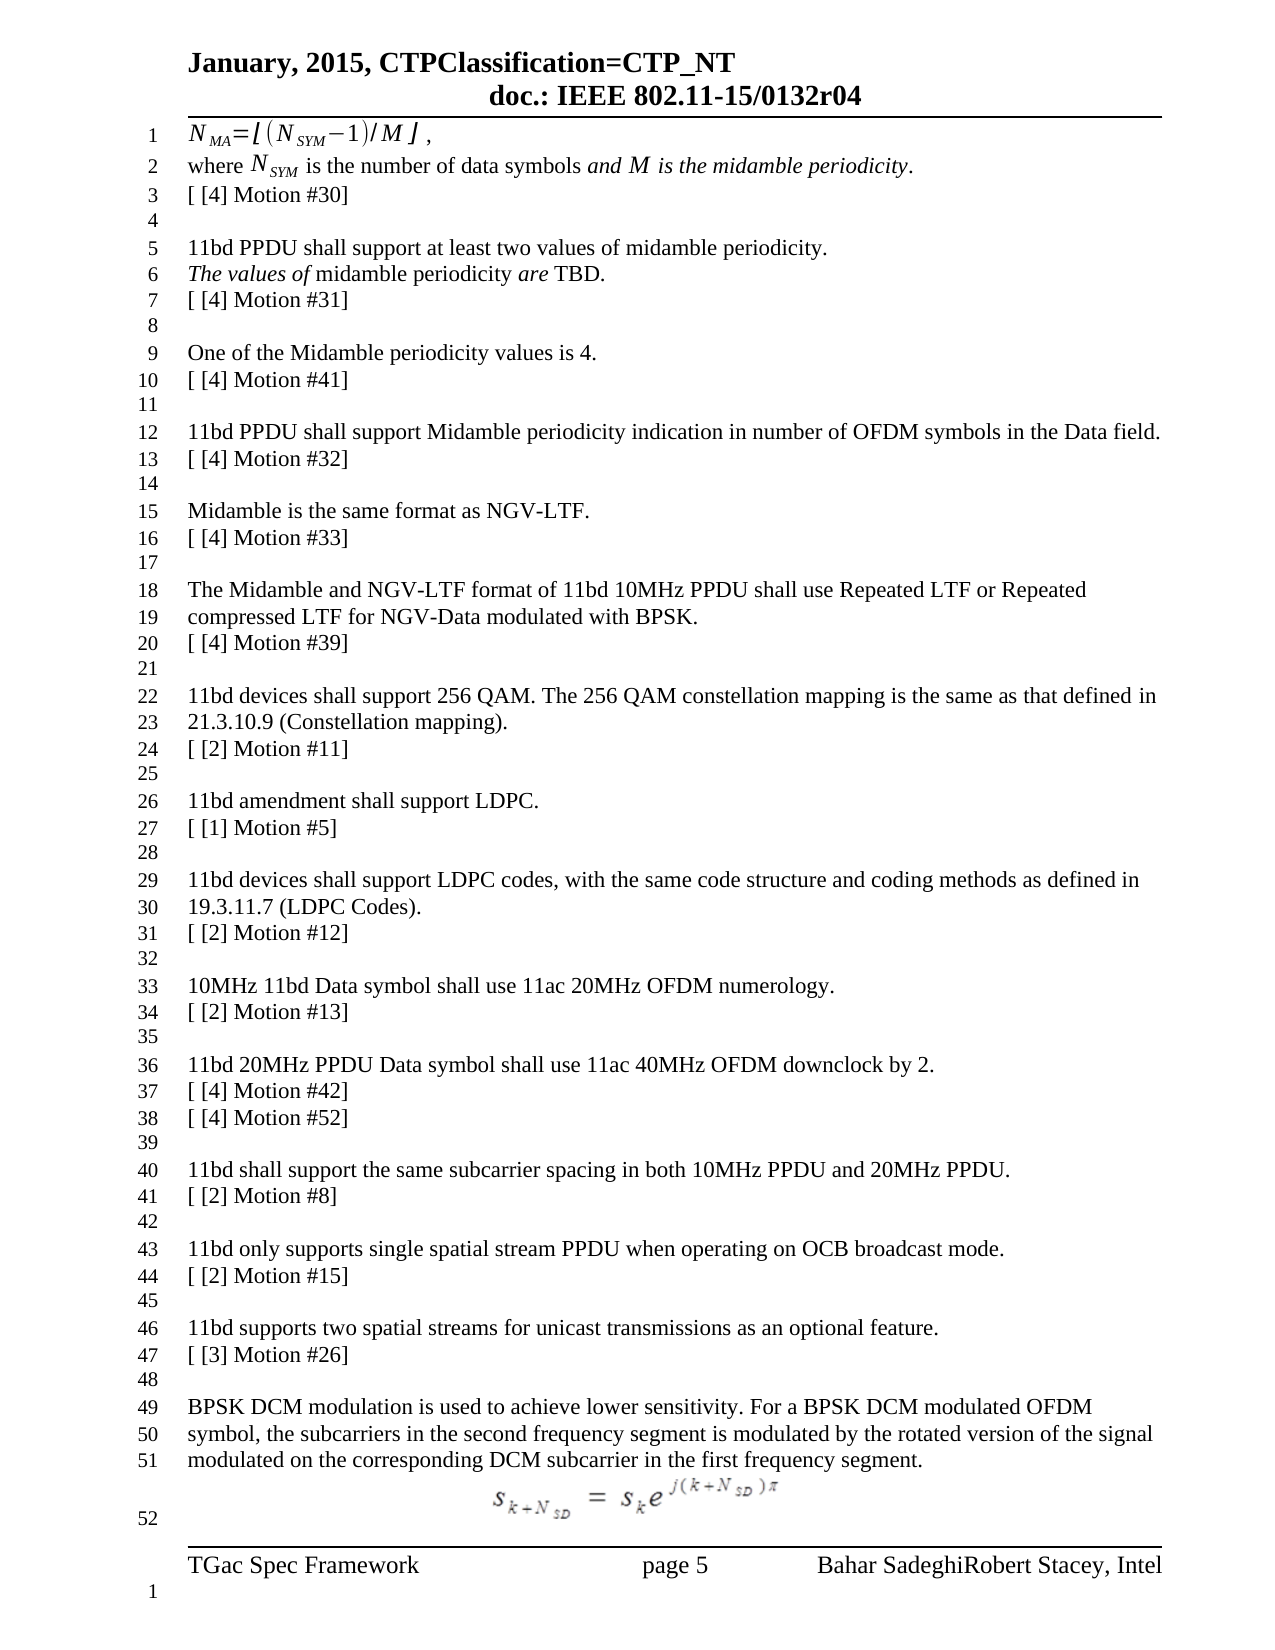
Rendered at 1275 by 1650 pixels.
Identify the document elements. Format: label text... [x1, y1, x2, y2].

picture [487, 1472, 792, 1525]
text [ Motion #42] [187, 1077, 1162, 1103]
text [ Motion #41] [187, 366, 1162, 392]
text Midamble is the same format as NGV-LTF. [187, 497, 1162, 524]
text The Midamble and NGV-LTF format of 11bd 10MHz PPDU shall use Repeated LTF or Repeated compressed LTF for NGV-Data modulated with BPSK. [187, 576, 1162, 629]
text [ Motion #5] [187, 814, 1162, 840]
text [ Motion #31] [187, 287, 1162, 313]
text where is the number of data symbols and is the midamble periodicity. [187, 150, 1162, 181]
text [ Motion #13] [187, 998, 1162, 1024]
text , [187, 118, 1162, 150]
text 10MHz 11bd Data symbol shall use 11ac 20MHz OFDM numerology. [187, 972, 1162, 998]
text The values of midamble periodicity are TBD. [187, 260, 1162, 287]
text [ Motion #39] [187, 629, 1162, 656]
text 11bd amendment shall support LDPC. [187, 787, 1162, 814]
text 11bd 20MHz PPDU Data symbol shall use 11ac 40MHz OFDM downclock by 2. [187, 1051, 1162, 1077]
text 11bd shall support the same subcarrier spacing in both 10MHz PPDU and 20MHz PPDU. [187, 1156, 1162, 1183]
text [ Motion #8] [187, 1183, 1162, 1209]
text 11bd devices shall support 256 QAM. The 256 QAM constellation mapping is the same as that defined in 21.3.10.9 (Constellation mapping). [187, 682, 1162, 734]
text 11bd only supports single spatial stream PPDU when operating on OCB broadcast mode. [187, 1235, 1162, 1262]
text [ Motion #30] [187, 181, 1162, 207]
text 11bd PPDU shall support at least two values of midamble periodicity. [187, 234, 1162, 260]
text [ Motion #52] [187, 1103, 1162, 1130]
text 11bd PPDU shall support Midamble periodicity indication in number of OFDM symbols in the Data field. [187, 418, 1162, 445]
text [ Motion #11] [187, 734, 1162, 761]
text 11bd supports two spatial streams for unicast transmissions as an optional feature. [187, 1314, 1162, 1341]
text 11bd devices shall support LDPC codes, with the same code structure and coding methods as defined in 19.3.11.7 (LDPC Codes). [187, 866, 1162, 919]
text [ Motion #26] [187, 1341, 1162, 1367]
text One of the Midamble periodicity values is 4. [187, 339, 1162, 366]
text BPSK DCM modulation is used to achieve lower sensitivity. For a BPSK DCM modulated OFDM symbol, the subcarriers in the second frequency segment is modulated by the rotated version of the signal modulated on the corresponding DCM subcarrier in the first frequency segment. [187, 1393, 1162, 1472]
text [ Motion #32] [187, 445, 1162, 471]
text [ Motion #33] [187, 524, 1162, 550]
text [ Motion #15] [187, 1262, 1162, 1288]
text [ Motion #12] [187, 919, 1162, 945]
